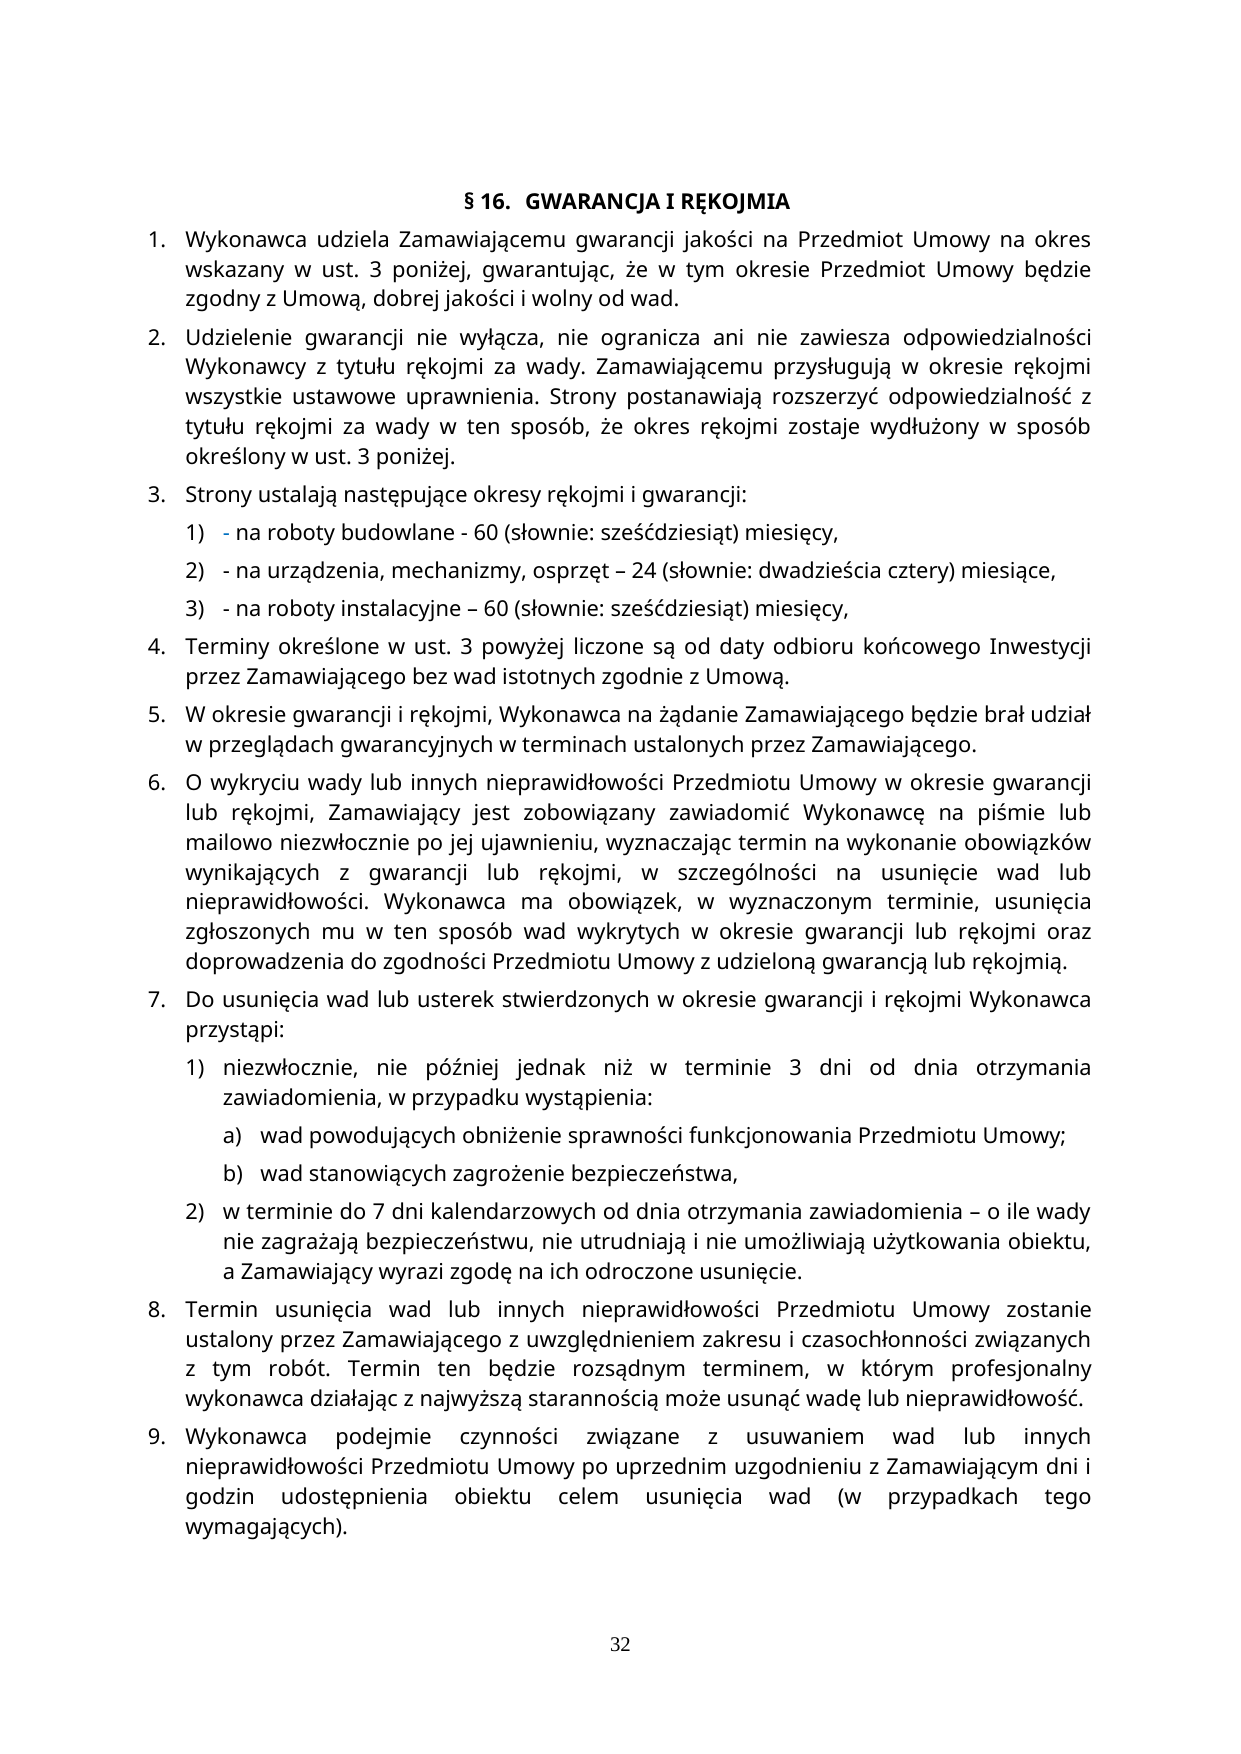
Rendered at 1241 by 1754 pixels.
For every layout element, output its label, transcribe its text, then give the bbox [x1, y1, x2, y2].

list w terminie do 7 dni kalendarzowych od dnia otrzymania zawiadomienia – o ile wady nie zagrażają bezpieczeństwu, nie utrudniają i nie umożliwiają użytkowania obiektu, a Zamawiający wyrazi zgodę na ich odroczone usunięcie. [185, 1196, 1093, 1286]
list Strony ustalają następujące okresy rękojmi i gwarancji: [148, 479, 1093, 509]
list - na roboty instalacyjne – 60 (słownie: sześćdziesiąt) miesięcy, [185, 593, 1093, 623]
list GWARANCJA I RĘKOJMIA [185, 186, 1093, 216]
list O wykryciu wady lub innych nieprawidłowości Przedmiotu Umowy w okresie gwarancji lub rękojmi, Zamawiający jest zobowiązany zawiadomić Wykonawcę na piśmie lub mailowo niezwłocznie po jej ujawnieniu, wyznaczając termin na wykonanie obowiązków wynikających z gwarancji lub rękojmi, w szczególności na usunięcie wad lub nieprawidłowości. Wykonawca ma obowiązek, w wyznaczonym terminie, usunięcia zgłoszonych mu w ten sposób wad wykrytych w okresie gwarancji lub rękojmi oraz doprowadzenia do zgodności Przedmiotu Umowy z udzieloną gwarancją lub rękojmią. [148, 767, 1093, 976]
list Wykonawca podejmie czynności związane z usuwaniem wad lub innych nieprawidłowości Przedmiotu Umowy po uprzednim uzgodnieniu z Zamawiającym dni i godzin udostępnienia obiektu celem usunięcia wad (w przypadkach tego wymagających). [148, 1421, 1093, 1541]
list wad powodujących obniżenie sprawności funkcjonowania Przedmiotu Umowy; [223, 1120, 1093, 1150]
list niezwłocznie, nie później jednak niż w terminie 3 dni od dnia otrzymania zawiadomienia, w przypadku wystąpienia: [185, 1052, 1093, 1112]
list W okresie gwarancji i rękojmi, Wykonawca na żądanie Zamawiającego będzie brał udział w przeglądach gwarancyjnych w terminach ustalonych przez Zamawiającego. [148, 699, 1093, 759]
list Wykonawca udziela Zamawiającemu gwarancji jakości na Przedmiot Umowy na okres wskazany w ust. 3 poniżej, gwarantując, że w tym okresie Przedmiot Umowy będzie zgodny z Umową, dobrej jakości i wolny od wad. [148, 224, 1093, 313]
list Do usunięcia wad lub usterek stwierdzonych w okresie gwarancji i rękojmi Wykonawca przystąpi: [148, 984, 1093, 1044]
list - na urządzenia, mechanizmy, osprzęt – 24 (słownie: dwadzieścia cztery) miesiące, [185, 555, 1093, 585]
list - na roboty budowlane - 60 (słownie: sześćdziesiąt) miesięcy, [185, 517, 1093, 547]
list wad stanowiących zagrożenie bezpieczeństwa, [223, 1158, 1093, 1188]
list Termin usunięcia wad lub innych nieprawidłowości Przedmiotu Umowy zostanie ustalony przez Zamawiającego z uwzględnieniem zakresu i czasochłonności związanych z tym robót. Termin ten będzie rozsądnym terminem, w którym profesjonalny wykonawca działając z najwyższą starannością może usunąć wadę lub nieprawidłowość. [148, 1294, 1093, 1413]
list Terminy określone w ust. 3 powyżej liczone są od daty odbioru końcowego Inwestycji przez Zamawiającego bez wad istotnych zgodnie z Umową. [148, 631, 1093, 691]
list Udzielenie gwarancji nie wyłącza, nie ogranicza ani nie zawiesza odpowiedzialności Wykonawcy z tytułu rękojmi za wady. Zamawiającemu przysługują w okresie rękojmi wszystkie ustawowe uprawnienia. Strony postanawiają rozszerzyć odpowiedzialność z tytułu rękojmi za wady w ten sposób, że okres rękojmi zostaje wydłużony w sposób określony w ust. 3 poniżej. [148, 322, 1093, 471]
